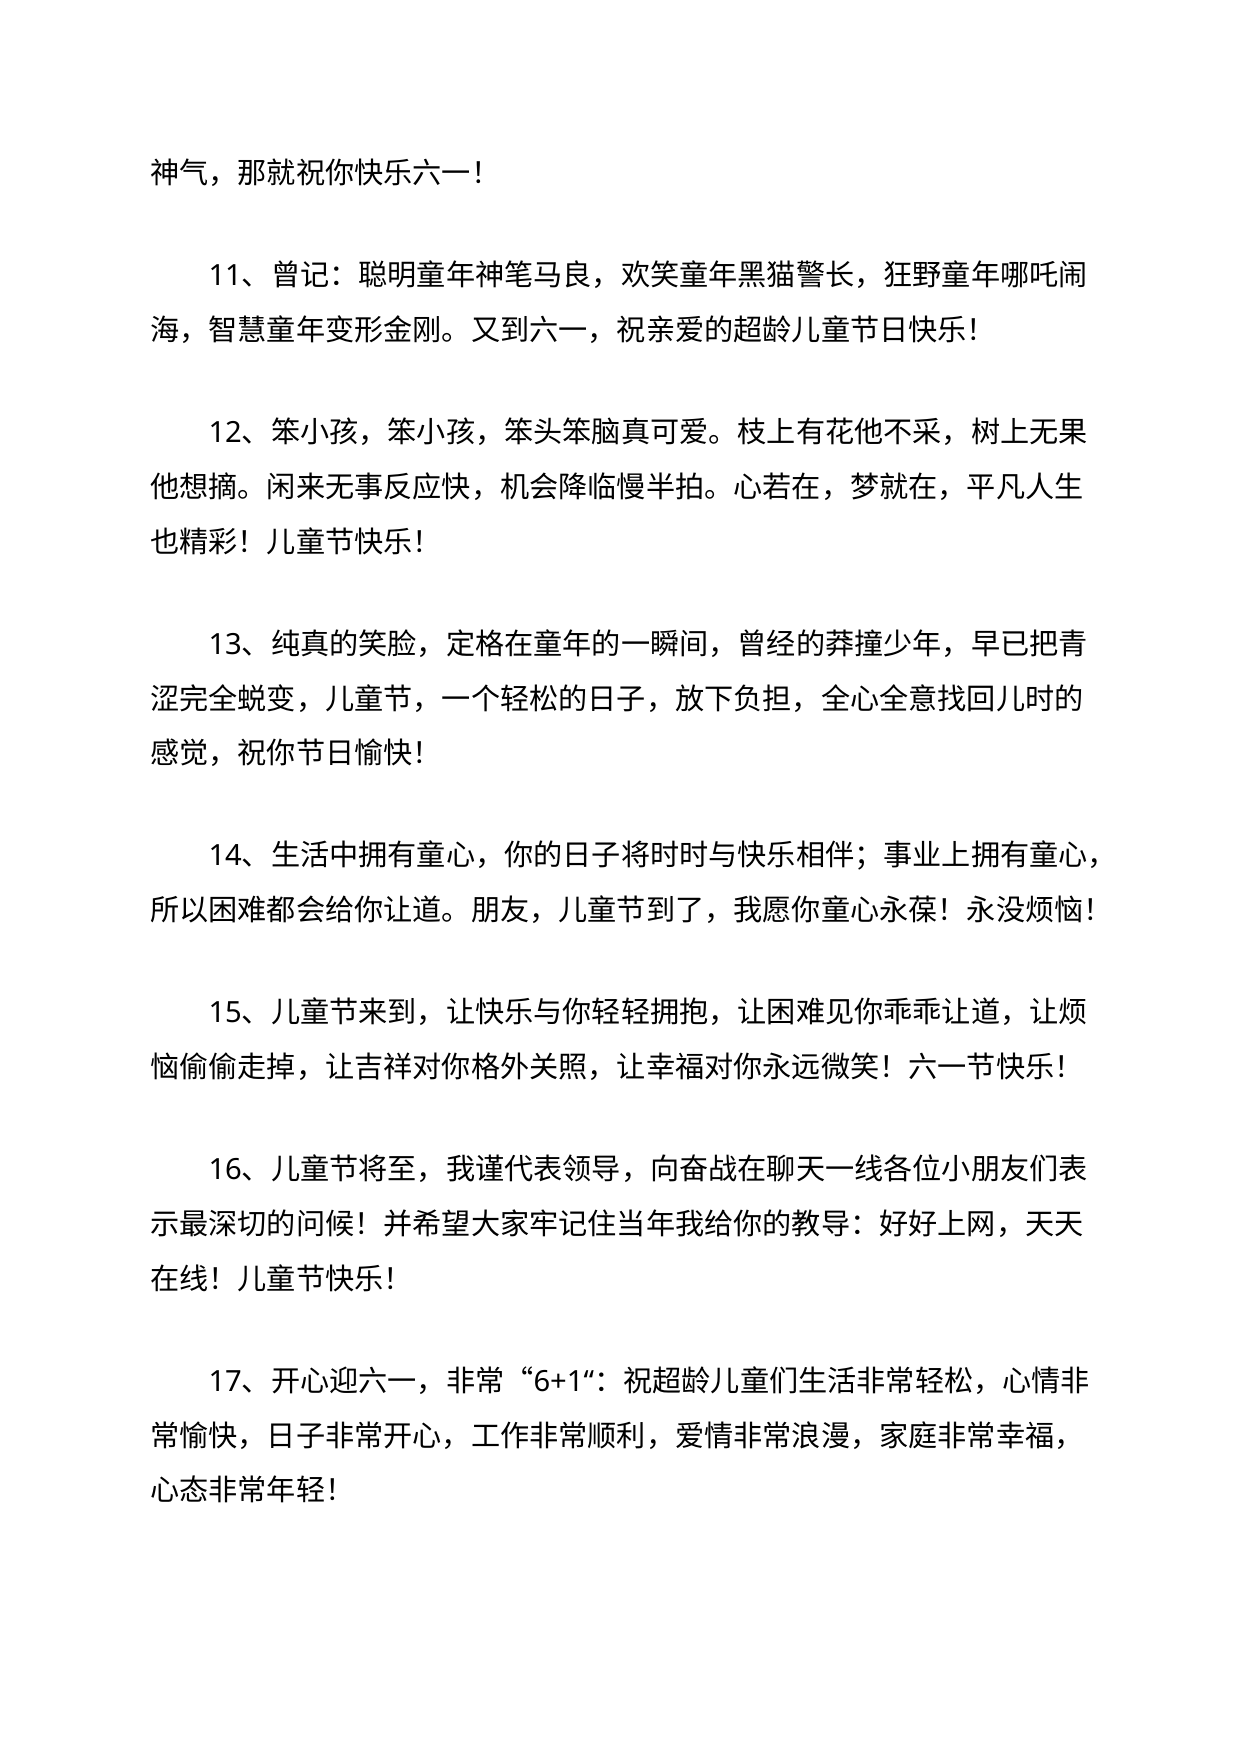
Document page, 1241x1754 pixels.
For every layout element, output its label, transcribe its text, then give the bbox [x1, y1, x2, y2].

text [150, 150, 1090, 192]
text 15、儿童节来到，让快乐与你轻轻拥抱，让困难见你乖乖让道，让烦恼偷偷走掉，让吉祥对你格外关照，让幸福对你永远微笑！六一节快乐！ [150, 989, 1090, 1086]
text 14、生活中拥有童心，你的日子将时时与快乐相伴；事业上拥有童心，所以困难都会给你让道。朋友，儿童节到了，我愿你童心永葆！永没烦恼！ [150, 832, 1090, 929]
text 17、开心迎六一，非常“6+1“：祝超龄儿童们生活非常轻松，心情非常愉快，日子非常开心，工作非常顺利，爱情非常浪漫，家庭非常幸福，心态非常年轻！ [150, 1357, 1090, 1509]
text 12、笨小孩，笨小孩，笨头笨脑真可爱。枝上有花他不采，树上无果他想摘。闲来无事反应快，机会降临慢半拍。心若在，梦就在，平凡人生也精彩！儿童节快乐！ [150, 408, 1090, 561]
text 16、儿童节将至，我谨代表领导，向奋战在聊天一线各位小朋友们表示最深切的问候！并希望大家牢记住当年我给你的教导：好好上网，天天在线！儿童节快乐！ [150, 1145, 1090, 1298]
text 13、纯真的笑脸，定格在童年的一瞬间，曾经的莽撞少年，早已把青涩完全蜕变，儿童节，一个轻松的日子，放下负担，全心全意找回儿时的感觉，祝你节日愉快！ [150, 620, 1090, 772]
text 11、曾记：聪明童年神笔马良，欢笑童年黑猫警长，狂野童年哪吒闹海，智慧童年变形金刚。又到六一，祝亲爱的超龄儿童节日快乐！ [150, 252, 1090, 349]
